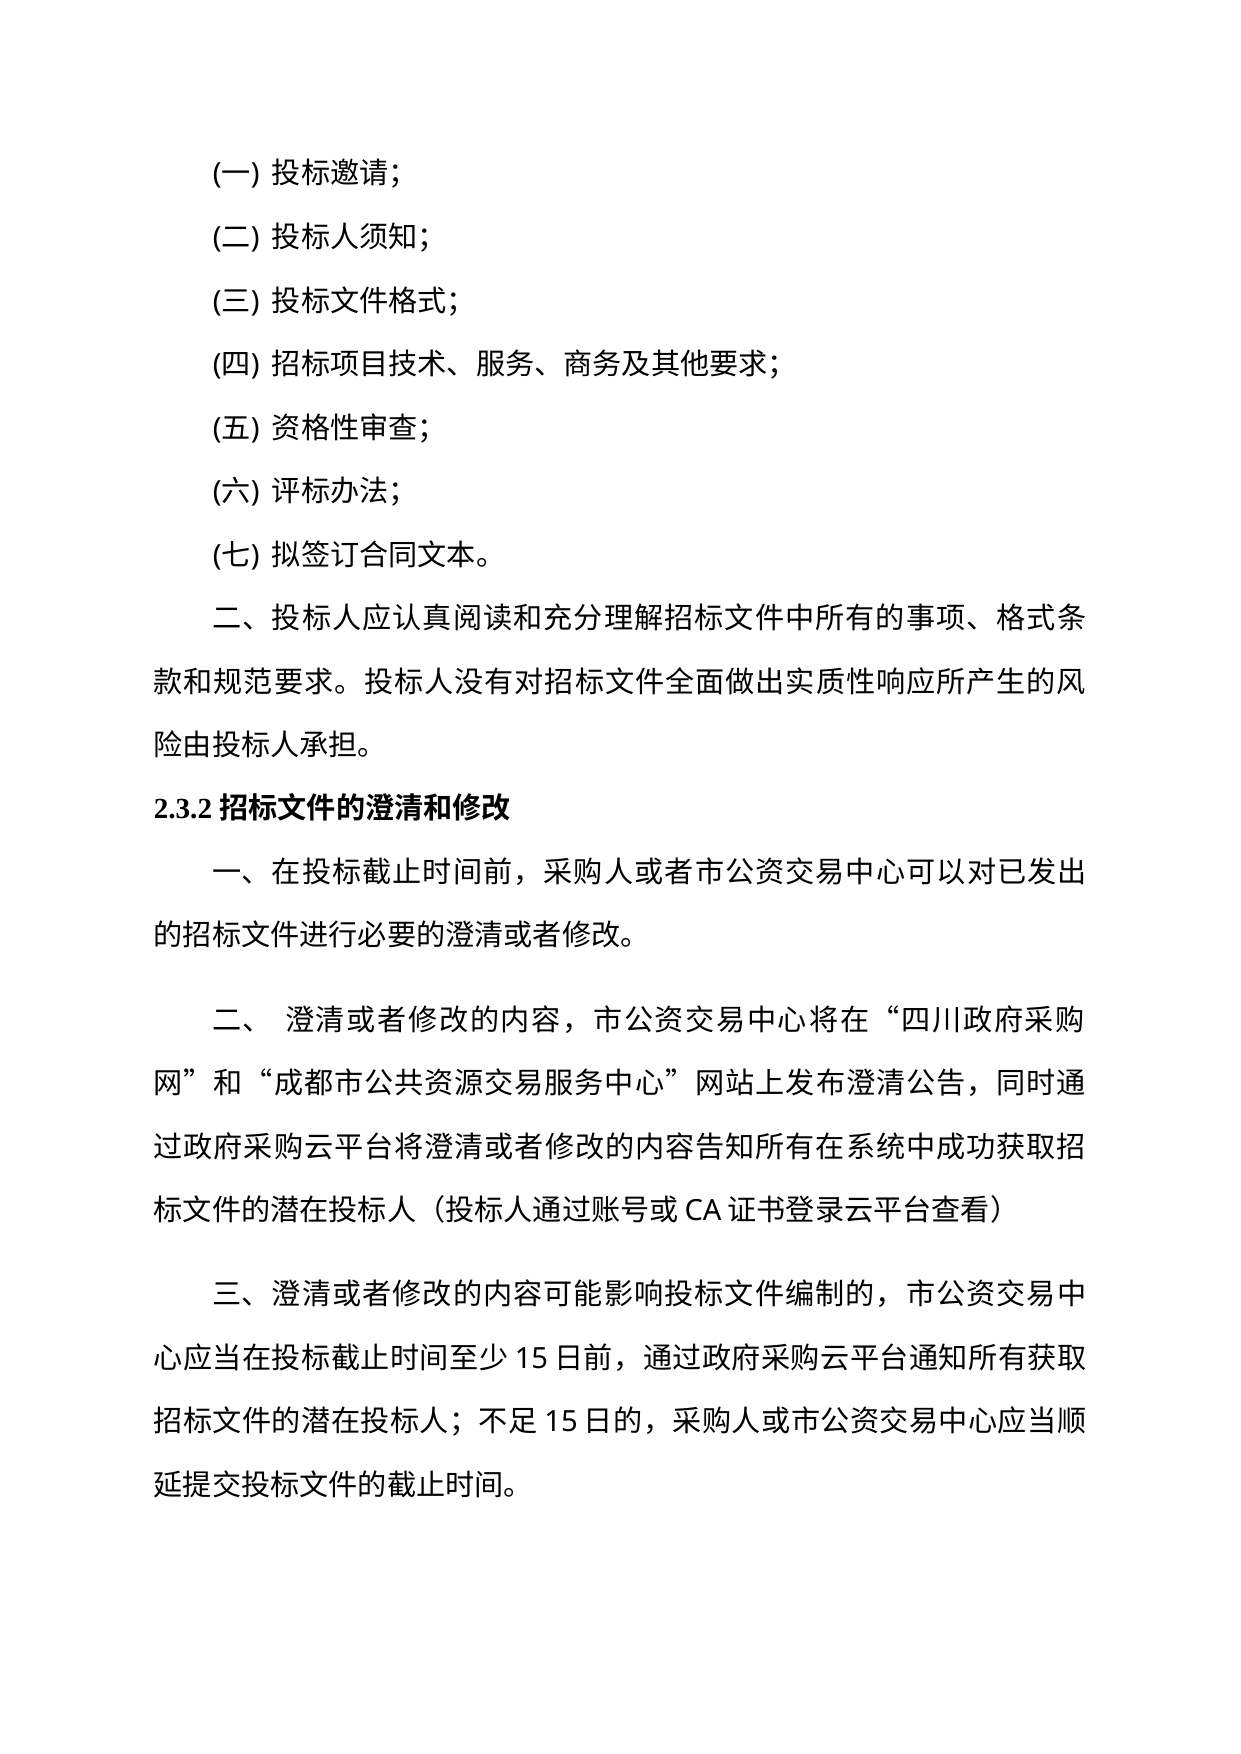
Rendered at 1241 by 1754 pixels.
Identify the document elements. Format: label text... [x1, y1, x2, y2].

list 投标邀请； [153, 150, 1087, 192]
list 资格性审查； [153, 404, 1087, 447]
list 招标项目技术、服务、商务及其他要求； [153, 341, 1087, 383]
list 在投标截止时间前，采购人或者市公资交易中心可以对已发出的招标文件进行必要的澄清或者修改。 [153, 848, 1087, 954]
list 投标人须知； [153, 213, 1087, 256]
list 评标办法； [153, 468, 1087, 510]
list 招标文件的澄清和修改 [153, 785, 1087, 827]
list 澄清或者修改的内容可能影响投标文件编制的，市公资交易中心应当在投标截止时间至少15日前，通过政府采购云平台通知所有获取招标文件的潜在投标人；不足15日的，采购人或市公资交易中心应当顺延提交投标文件的截止时间。 [153, 1271, 1087, 1504]
list 澄清或者修改的内容，市公资交易中心将在“四川政府采购网”和“成都市公共资源交易服务中心”网站上发布澄清公告，同时通过政府采购云平台将澄清或者修改的内容告知所有在系统中成功获取招标文件的潜在投标人（投标人通过账号或CA证书登录云平台查看） [153, 996, 1087, 1229]
list 拟签订合同文本。 [153, 531, 1087, 574]
list 投标文件格式； [153, 277, 1087, 319]
list 投标人应认真阅读和充分理解招标文件中所有的事项、格式条款和规范要求。投标人没有对招标文件全面做出实质性响应所产生的风险由投标人承担。 [153, 595, 1087, 764]
